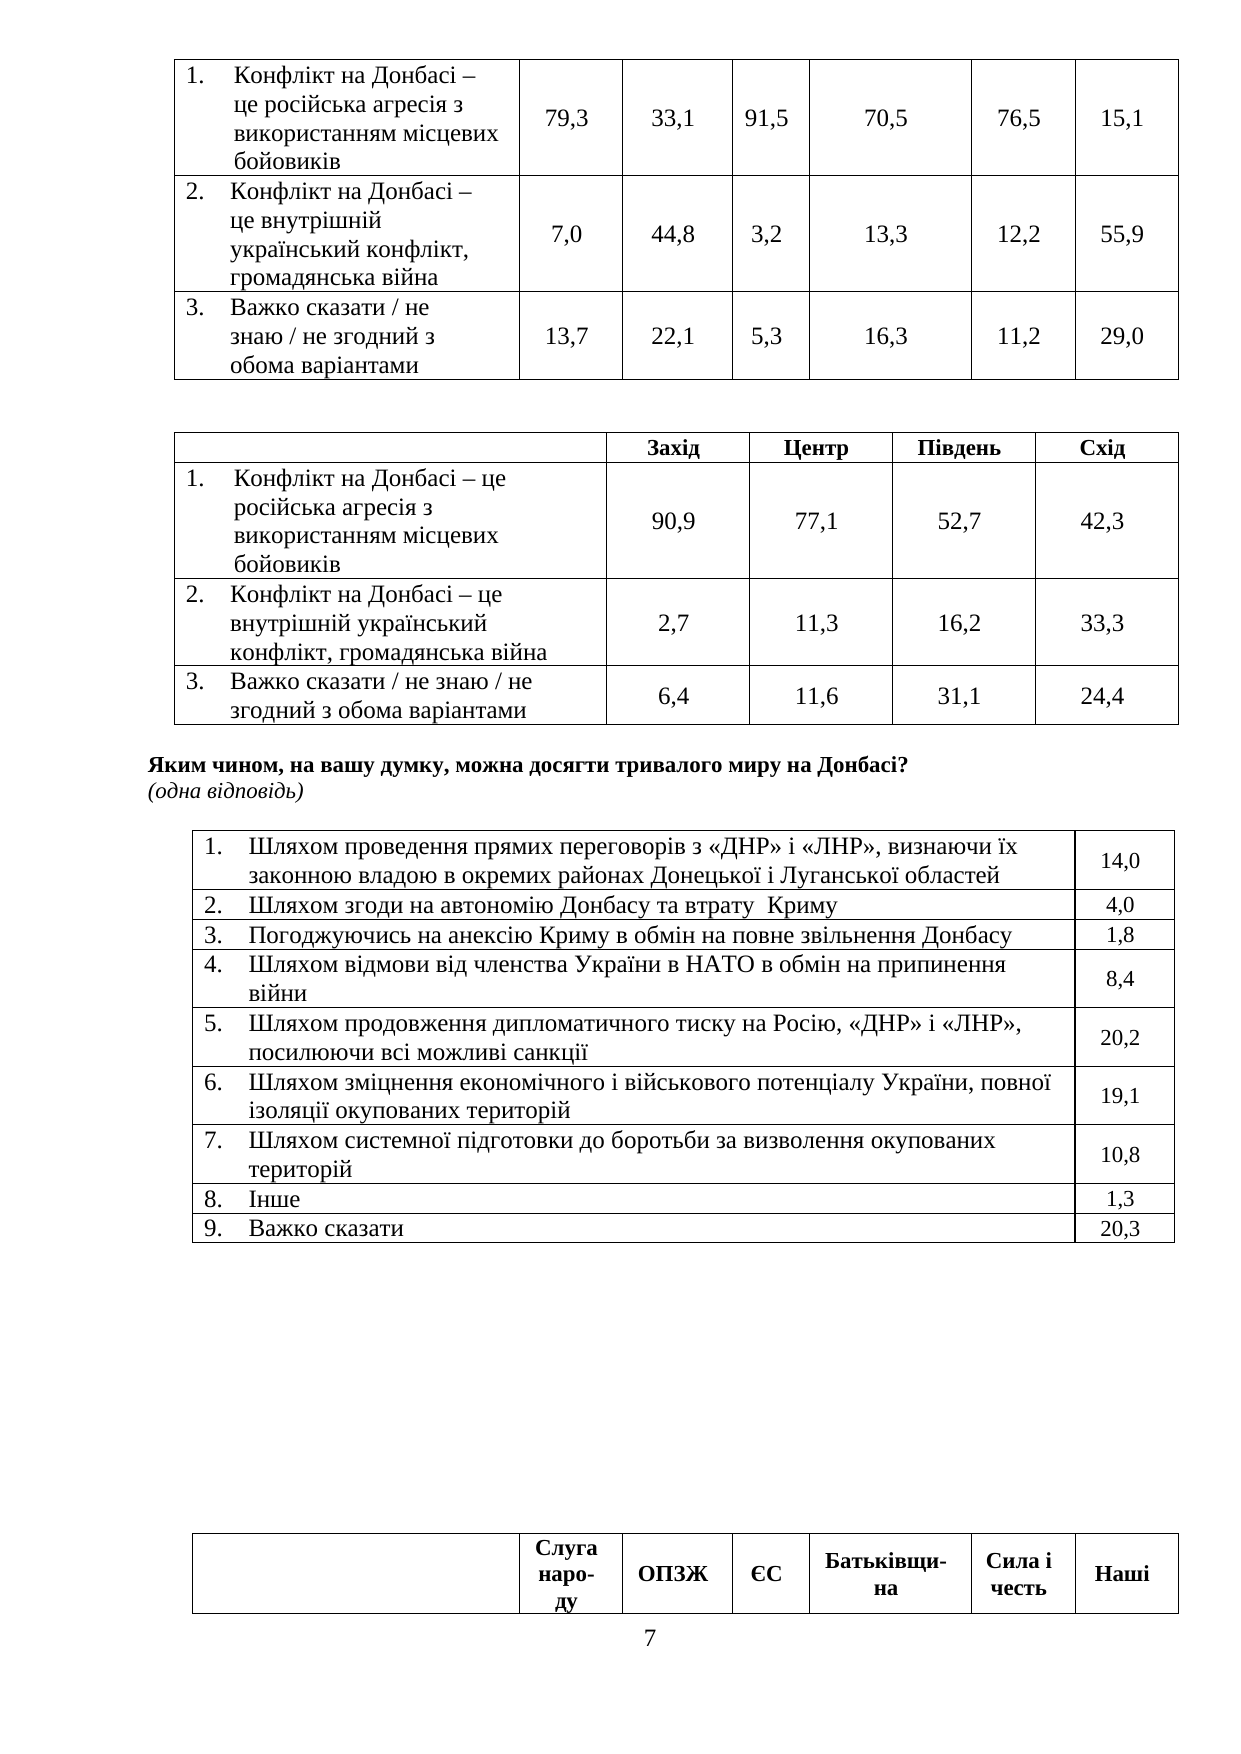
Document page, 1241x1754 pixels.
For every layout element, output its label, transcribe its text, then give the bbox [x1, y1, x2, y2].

table_cell 11,6 [750, 666, 892, 724]
table_cell 11,2 [972, 292, 1075, 378]
table_header Центр [750, 433, 892, 462]
table_cell 79,3 [520, 60, 622, 175]
table_cell 10,8 [1076, 1125, 1174, 1183]
table_header Слуга наро-ду [520, 1534, 622, 1613]
table_cell 6,4 [607, 666, 749, 724]
table_header 14,0 [1076, 831, 1174, 889]
table_cell 24,4 [1036, 666, 1178, 724]
table_cell 13,7 [520, 292, 622, 378]
table_cell 19,1 [1076, 1067, 1174, 1124]
table_cell 22,1 [623, 292, 732, 378]
table_cell Шляхом відмови від членства України в НАТО в обмін на припинення війни [193, 950, 1074, 1007]
table_header Шляхом проведення прямих переговорів з «ДНР» і «ЛНР», визнаючи їх законною владою в окремих районах Донецької і Луганської областей [193, 831, 1074, 889]
table_cell 31,1 [893, 666, 1035, 724]
table_cell 1,8 [1076, 920, 1174, 948]
table_header Схід [1036, 433, 1178, 462]
table_cell 33,1 [623, 60, 732, 175]
table_cell 2,7 [607, 579, 749, 665]
table_cell 20,2 [1076, 1008, 1174, 1066]
table_cell 91,5 [733, 60, 809, 175]
table_header Захід [607, 433, 749, 462]
table_cell 76,5 [972, 60, 1075, 175]
table_cell 52,7 [893, 463, 1035, 578]
table_cell Важко сказати / не знаю / не згодний з обома варіантами [175, 666, 606, 724]
table_cell 55,9 [1076, 176, 1178, 291]
text (одна відповідь) [148, 778, 1142, 804]
table_cell 77,1 [750, 463, 892, 578]
table_cell 1,3 [1076, 1184, 1174, 1212]
table_cell 12,2 [972, 176, 1075, 291]
table_cell 42,3 [1036, 463, 1178, 578]
table_cell Шляхом зміцнення економічного і військового потенціалу України, повної ізоляції окупованих територій [193, 1067, 1074, 1124]
table_header Сила і честь [972, 1534, 1075, 1613]
table_header [193, 1534, 519, 1613]
table_cell 16,3 [810, 292, 971, 378]
table_cell Конфлікт на Донбасі – це російська агресія з використанням місцевих бойовиків [175, 60, 519, 175]
table_header [175, 433, 606, 462]
table_cell Шляхом системної підготовки до боротьби за визволення окупованих територій [193, 1125, 1074, 1183]
table_header Наші [1076, 1534, 1178, 1613]
table_cell 11,3 [750, 579, 892, 665]
table_header ОПЗЖ [623, 1534, 732, 1613]
table_cell 44,8 [623, 176, 732, 291]
table_cell Важко сказати [193, 1214, 1074, 1242]
table_cell 90,9 [607, 463, 749, 578]
table_cell Інше [193, 1184, 1074, 1212]
table_cell 20,3 [1076, 1214, 1174, 1242]
table_header Південь [893, 433, 1035, 462]
table_cell 4,0 [1076, 890, 1174, 919]
table_cell Шляхом продовження дипломатичного тиску на Росію, «ДНР» і «ЛНР», посилюючи всі можливі санкції [193, 1008, 1074, 1066]
table_cell Конфлікт на Донбасі – це внутрішній український конфлікт, громадянська війна [175, 579, 606, 665]
table_cell 70,5 [810, 60, 971, 175]
table_cell 7,0 [520, 176, 622, 291]
table_cell Конфлікт на Донбасі – це російська агресія з використанням місцевих бойовиків [175, 463, 606, 578]
table_header ЄС [733, 1534, 809, 1613]
table_cell 5,3 [733, 292, 809, 378]
table_header Батьківщи- на [810, 1534, 971, 1613]
table_cell 16,2 [893, 579, 1035, 665]
text Яким чином, на вашу думку, можна досягти тривалого миру на Донбасі? [148, 751, 1142, 778]
table_cell Шляхом згоди на автономію Донбасу та втрату Криму [193, 890, 1074, 919]
table_cell 33,3 [1036, 579, 1178, 665]
table_cell 15,1 [1076, 60, 1178, 175]
table_cell 29,0 [1076, 292, 1178, 378]
table_cell 3,2 [733, 176, 809, 291]
table_cell Важко сказати / не знаю / не згодний з обома варіантами [175, 292, 519, 378]
table_cell Погоджуючись на анексію Криму в обмін на повне звільнення Донбасу [193, 920, 1074, 948]
table_cell Конфлікт на Донбасі – це внутрішній український конфлікт, громадянська війна [175, 176, 519, 291]
table_cell 8,4 [1076, 950, 1174, 1007]
table_cell 13,3 [810, 176, 971, 291]
